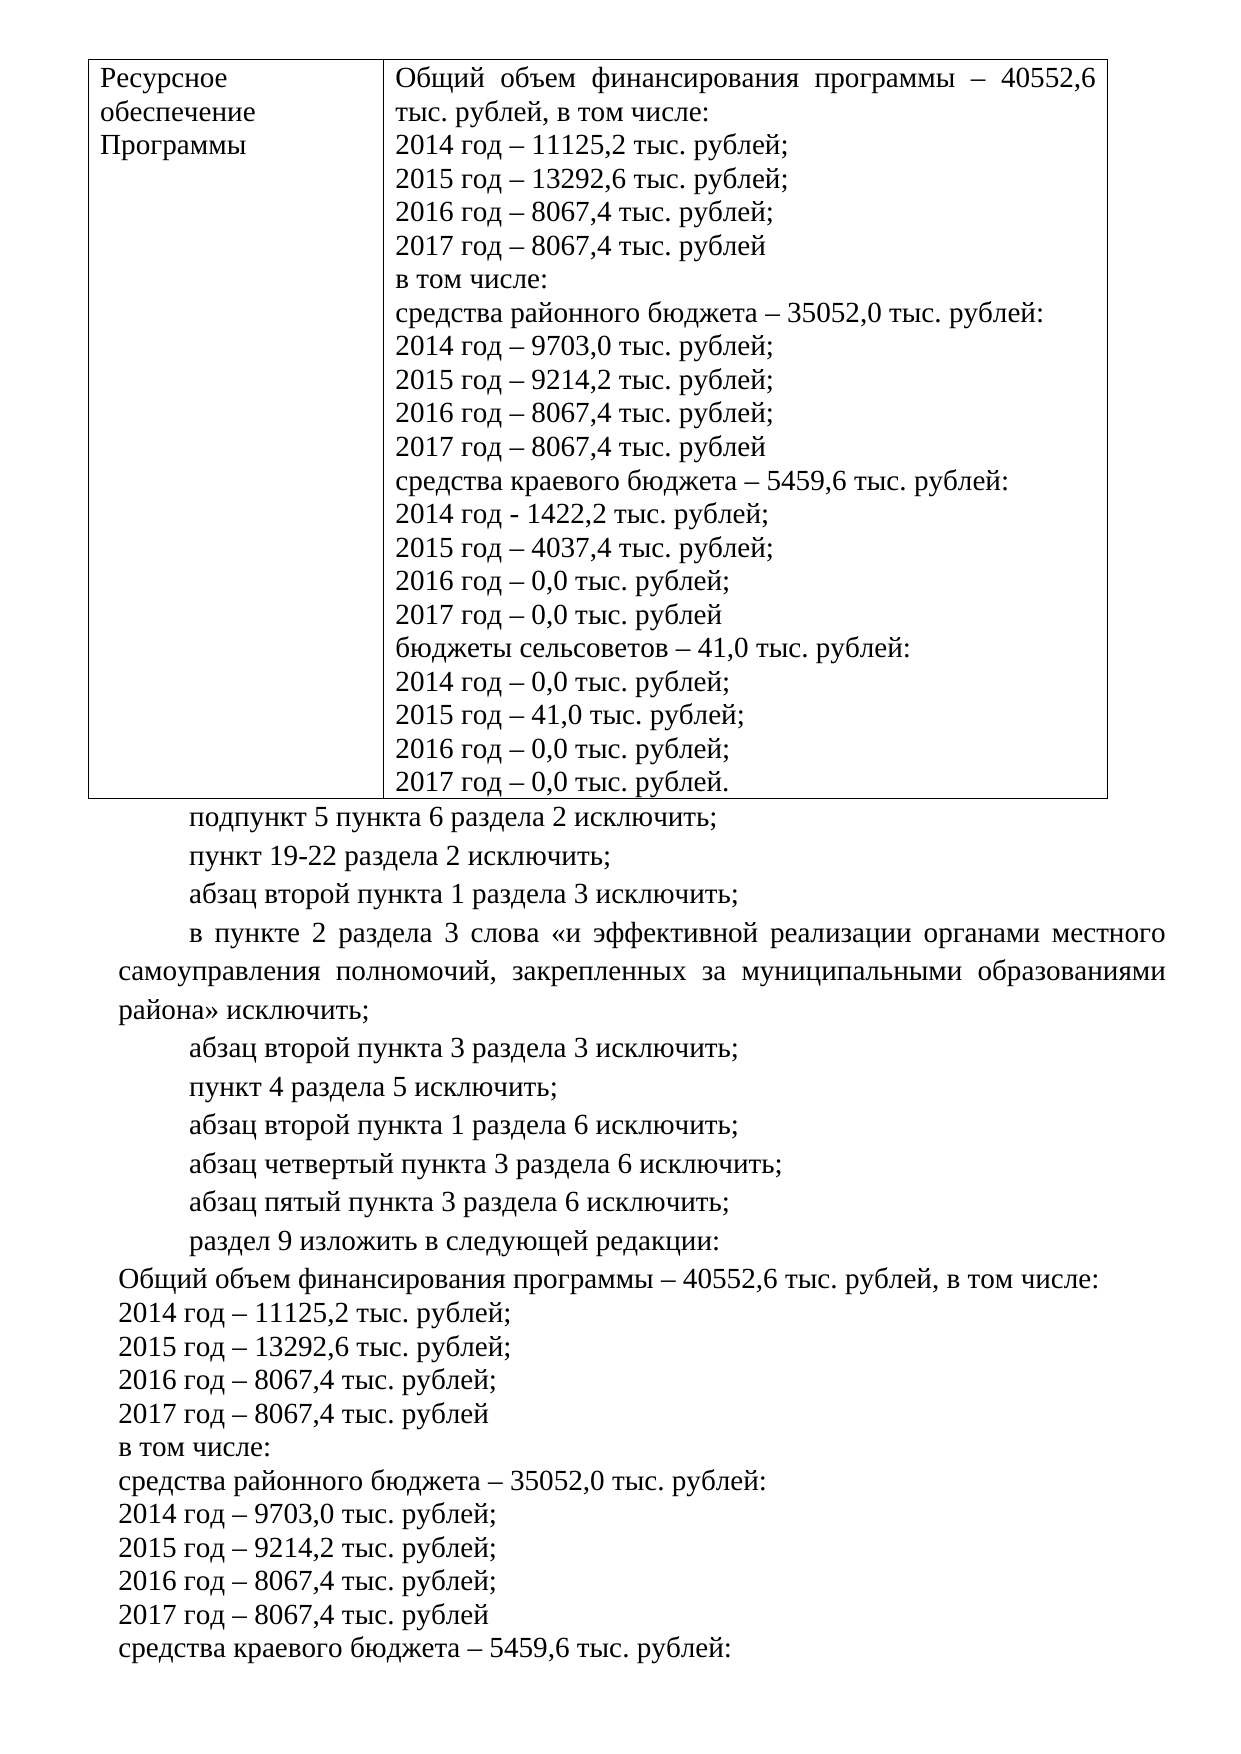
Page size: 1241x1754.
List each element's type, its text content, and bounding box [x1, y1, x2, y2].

text 2014 год – 11125,2 тыс. рублей; [118, 1295, 1167, 1329]
table_header Общий объем финансирования программы – 40552,6 тыс. рублей, в том числе: 2014 год – 11125,2 тыс. рублей; 2015 год – 13292,6 тыс. рублей; 2016 год – 8067,4 тыс. рублей; 2017 год – 8067,4 тыс. рублей в том числе: средства районного бюджета – 35052,0 тыс. рублей: 2014 год – 9703,0 тыс. рублей; 2015 год – 9214,2 тыс. рублей; 2016 год – 8067,4 тыс. рублей; 2017 год – 8067,4 тыс. рублей средства краевого бюджета – 5459,6 тыс. рублей: 2014 год - 1422,2 тыс. рублей; 2015 год – 4037,4 тыс. рублей; 2016 год – 0,0 тыс. рублей; 2017 год – 0,0 тыс. рублей бюджеты сельсоветов – 41,0 тыс. рублей: 2014 год – 0,0 тыс. рублей; 2015 год – 41,0 тыс. рублей; 2016 год – 0,0 тыс. рублей; 2017 год – 0,0 тыс. рублей. [384, 60, 1107, 798]
text 2017 год – 8067,4 тыс. рублей [118, 1597, 1167, 1631]
text Общий объем финансирования программы – 40552,6 тыс. рублей, в том числе: [118, 1262, 1167, 1295]
text 2015 год – 13292,6 тыс. рублей; [118, 1329, 1167, 1362]
text 2015 год – 9214,2 тыс. рублей; [118, 1530, 1167, 1563]
text 2016 год – 8067,4 тыс. рублей; [118, 1563, 1167, 1597]
text в том числе: [118, 1429, 1167, 1463]
text пункт 19-22 раздела 2 исключить; [118, 838, 1167, 871]
text средства районного бюджета – 35052,0 тыс. рублей: [118, 1463, 1167, 1496]
table_header Ресурсное обеспечение Программы [89, 60, 383, 798]
text абзац второй пункта 1 раздела 3 исключить; [118, 876, 1167, 910]
text абзац второй пункта 1 раздела 6 исключить; [118, 1107, 1167, 1141]
text 2017 год – 8067,4 тыс. рублей [118, 1396, 1167, 1429]
text абзац пятый пункта 3 раздела 6 исключить; [118, 1184, 1167, 1218]
text 2014 год – 9703,0 тыс. рублей; [118, 1496, 1167, 1530]
text пункт 4 раздела 5 исключить; [118, 1069, 1167, 1102]
text раздел 9 изложить в следующей редакции: [118, 1223, 1167, 1257]
text абзац второй пункта 3 раздела 3 исключить; [118, 1030, 1167, 1064]
text подпункт 5 пункта 6 раздела 2 исключить; [118, 799, 1167, 833]
text 2016 год – 8067,4 тыс. рублей; [118, 1362, 1167, 1396]
text абзац четвертый пункта 3 раздела 6 исключить; [118, 1146, 1167, 1179]
text средства краевого бюджета – 5459,6 тыс. рублей: [118, 1631, 1167, 1664]
text в пункте 2 раздела 3 слова «и эффективной реализации органами местного самоуправления полномочий, закрепленных за муниципальными образованиями района» исключить; [118, 915, 1167, 1025]
